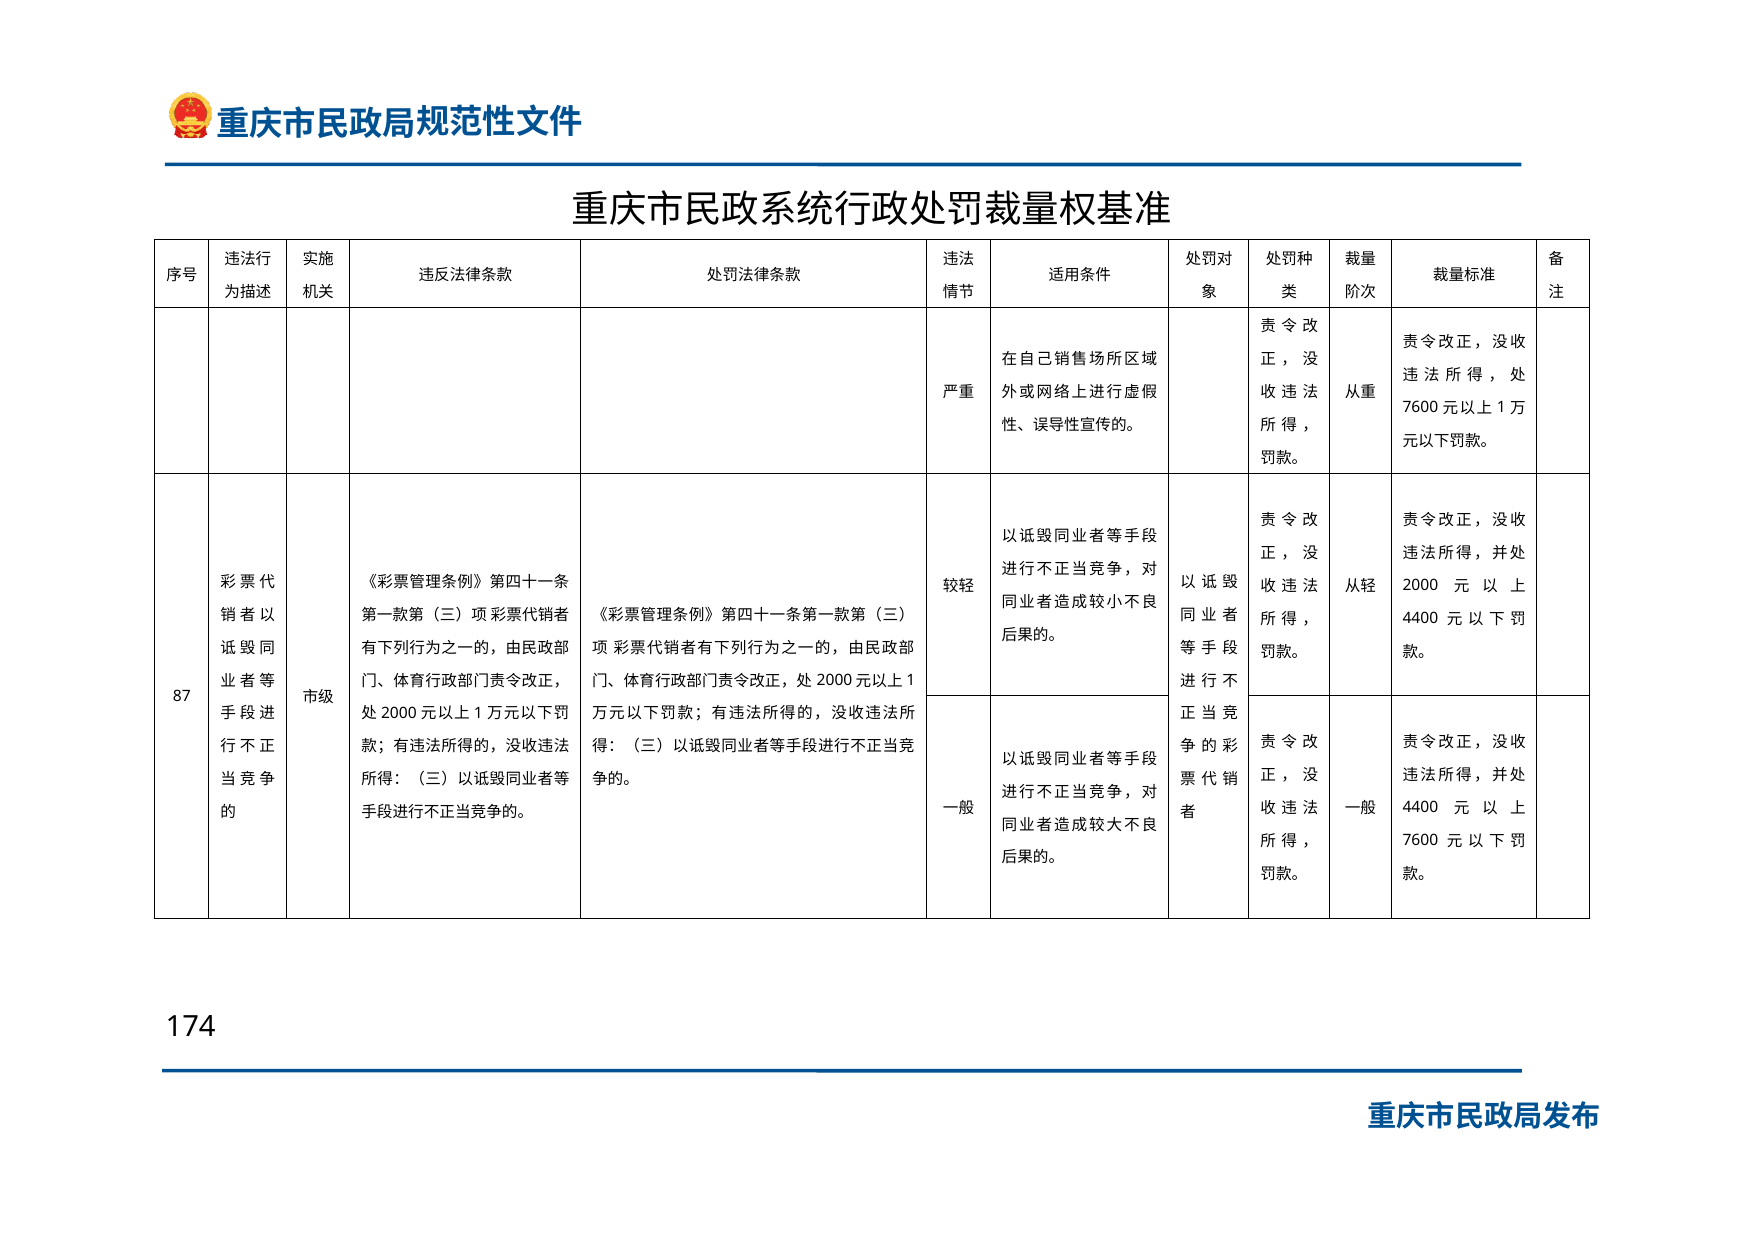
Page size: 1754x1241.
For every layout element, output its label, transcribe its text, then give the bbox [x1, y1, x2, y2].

table_cell 处罚种类 [1249, 240, 1329, 307]
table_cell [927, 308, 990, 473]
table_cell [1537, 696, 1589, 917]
table_cell 处罚对象 [1169, 240, 1248, 307]
table_cell 违法情节 [927, 240, 990, 307]
table_cell 适用条件 [991, 240, 1168, 307]
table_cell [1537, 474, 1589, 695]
table_cell 违法行为描述 [209, 240, 286, 307]
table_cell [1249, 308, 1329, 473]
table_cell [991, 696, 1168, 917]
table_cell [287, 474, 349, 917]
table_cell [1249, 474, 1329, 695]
table_cell 备注 [1537, 240, 1589, 307]
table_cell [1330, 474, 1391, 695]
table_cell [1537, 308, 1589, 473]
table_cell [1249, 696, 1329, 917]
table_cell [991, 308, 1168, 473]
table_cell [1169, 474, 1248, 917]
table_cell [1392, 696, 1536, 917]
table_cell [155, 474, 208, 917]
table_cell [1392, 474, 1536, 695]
table_cell 违反法律条款 [350, 240, 580, 307]
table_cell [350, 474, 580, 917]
table_header 重庆市民政系统行政处罚裁量权基准 [154, 174, 1589, 239]
table_cell 裁量阶次 [1330, 240, 1391, 307]
table_cell 裁量标准 [1392, 240, 1536, 307]
table_cell 序号 [155, 240, 208, 307]
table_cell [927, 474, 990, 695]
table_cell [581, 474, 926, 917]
table_cell 处罚法律条款 [581, 240, 926, 307]
table_cell 实施机关 [287, 240, 349, 307]
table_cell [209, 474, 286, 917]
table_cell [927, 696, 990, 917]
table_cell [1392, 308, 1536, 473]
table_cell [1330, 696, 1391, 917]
picture [165, 90, 216, 142]
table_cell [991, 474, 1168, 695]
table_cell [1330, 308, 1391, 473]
